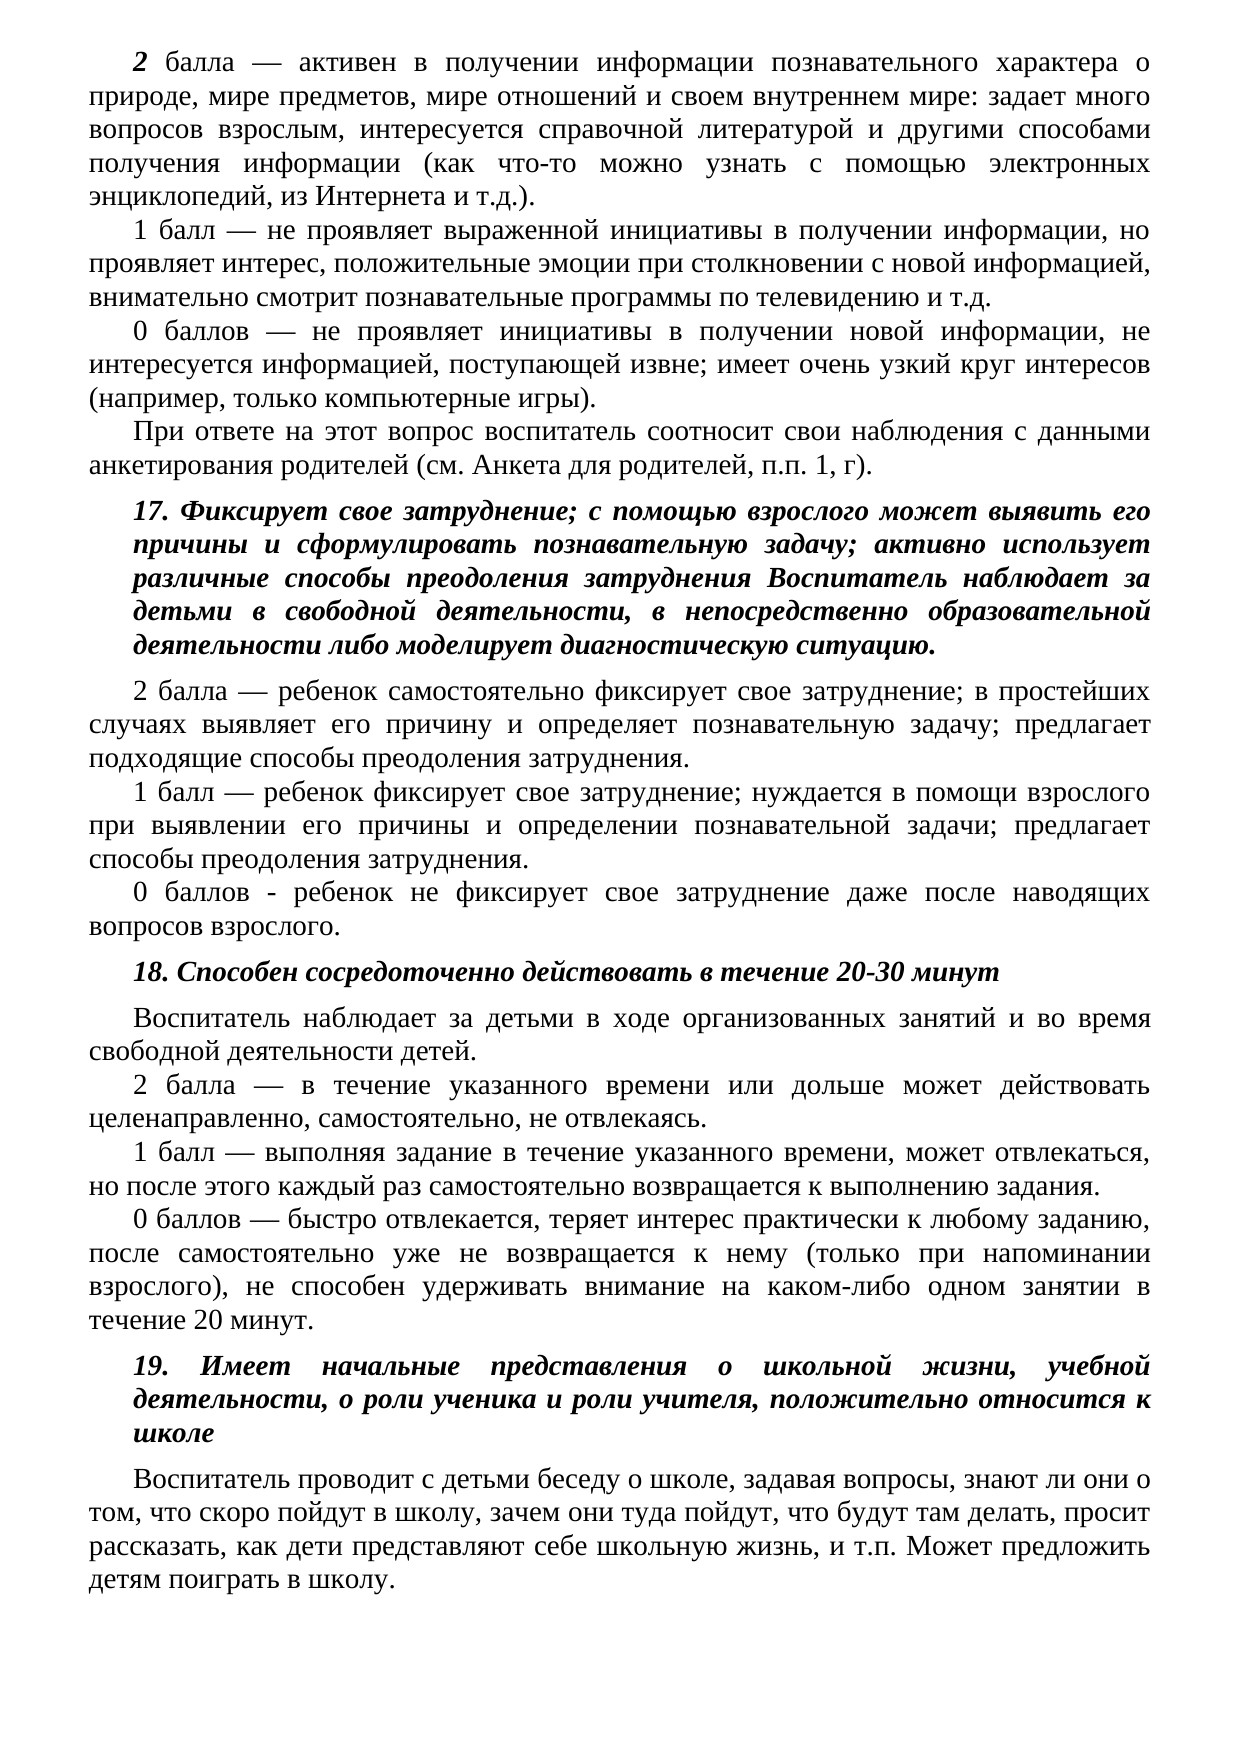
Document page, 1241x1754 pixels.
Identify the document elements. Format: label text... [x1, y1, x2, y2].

text 0 баллов — быстро отвлекается, теряет интерес практически к любому заданию, после самостоятельно уже не возвращается к нему (только при напоминании взрослого), не способен удерживать внимание на каком-либо одном занятии в течение 20 минут. [89, 1201, 1152, 1335]
text 0 баллов - ребенок не фиксирует свое затруднение даже после наводящих вопросов взрослого. [89, 874, 1152, 941]
text 0 баллов — не проявляет инициативы в получении новой информации, не интересуется информацией, поступающей извне; имеет очень узкий круг интересов (например, только компьютерные игры). [89, 313, 1152, 413]
text 18. Способен сосредоточенно действовать в течение 20-30 минут [133, 954, 1152, 987]
text 2 балла — ребенок самостоятельно фиксирует свое затруднение; в простейших случаях выявляет его причину и определяет познавательную задачу; предлагает подходящие способы преодоления затруднения. [89, 673, 1152, 774]
text 2 балла — в течение указанного времени или дольше может действовать целенаправленно, самостоятельно, не отвлекаясь. [89, 1067, 1152, 1134]
text 1 балл — выполняя задание в течение указанного времени, может отвлекаться, но после этого каждый раз самостоятельно возвращается к выполнению задания. [89, 1134, 1152, 1201]
text 19. Имеет начальные представления о школьной жизни, учебной деятельности, о роли ученика и роли учителя, положительно относится к школе [133, 1348, 1152, 1448]
text 2 балла — активен в получении информации познавательного характера о природе, мире предметов, мире отношений и своем внутреннем мире: задает много вопросов взрослым, интересуется справочной литературой и другими способами получения информации (как что-то можно узнать с помощью электронных энциклопедий, из Интернета и т.д.). [89, 44, 1152, 212]
text 1 балл — ребенок фиксирует свое затруднение; нуждается в помощи взрослого при выявлении его причины и определении познавательной задачи; предлагает способы преодоления затруднения. [89, 774, 1152, 874]
text 17. Фиксирует свое затруднение; с помощью взрослого может выявить его причины и сформулировать познавательную задачу; активно использует различные способы преодоления затруднения Воспитатель наблюдает за детьми в свободной деятельности, в непосредственно образовательной деятельности либо моделирует диагностическую ситуацию. [133, 493, 1152, 661]
text Воспитатель проводит с детьми беседу о школе, задавая вопросы, знают ли они о том, что скоро пойдут в школу, зачем они туда пойдут, что будут там делать, просит рассказать, как дети представляют себе школьную жизнь, и т.п. Может предложить детям поиграть в школу. [89, 1461, 1152, 1595]
text Воспитатель наблюдает за детьми в ходе организованных занятий и во время свободной деятельности детей. [89, 1000, 1152, 1067]
text При ответе на этот вопрос воспитатель соотносит свои наблюдения с данными анкетирования родителей (см. Анкета для родителей, п.п. 1, г). [89, 413, 1152, 480]
text 1 балл — не проявляет выраженной инициативы в получении информации, но проявляет интерес, положительные эмоции при столкновении с новой информацией, внимательно смотрит познавательные программы по телевидению и т.д. [89, 212, 1152, 313]
